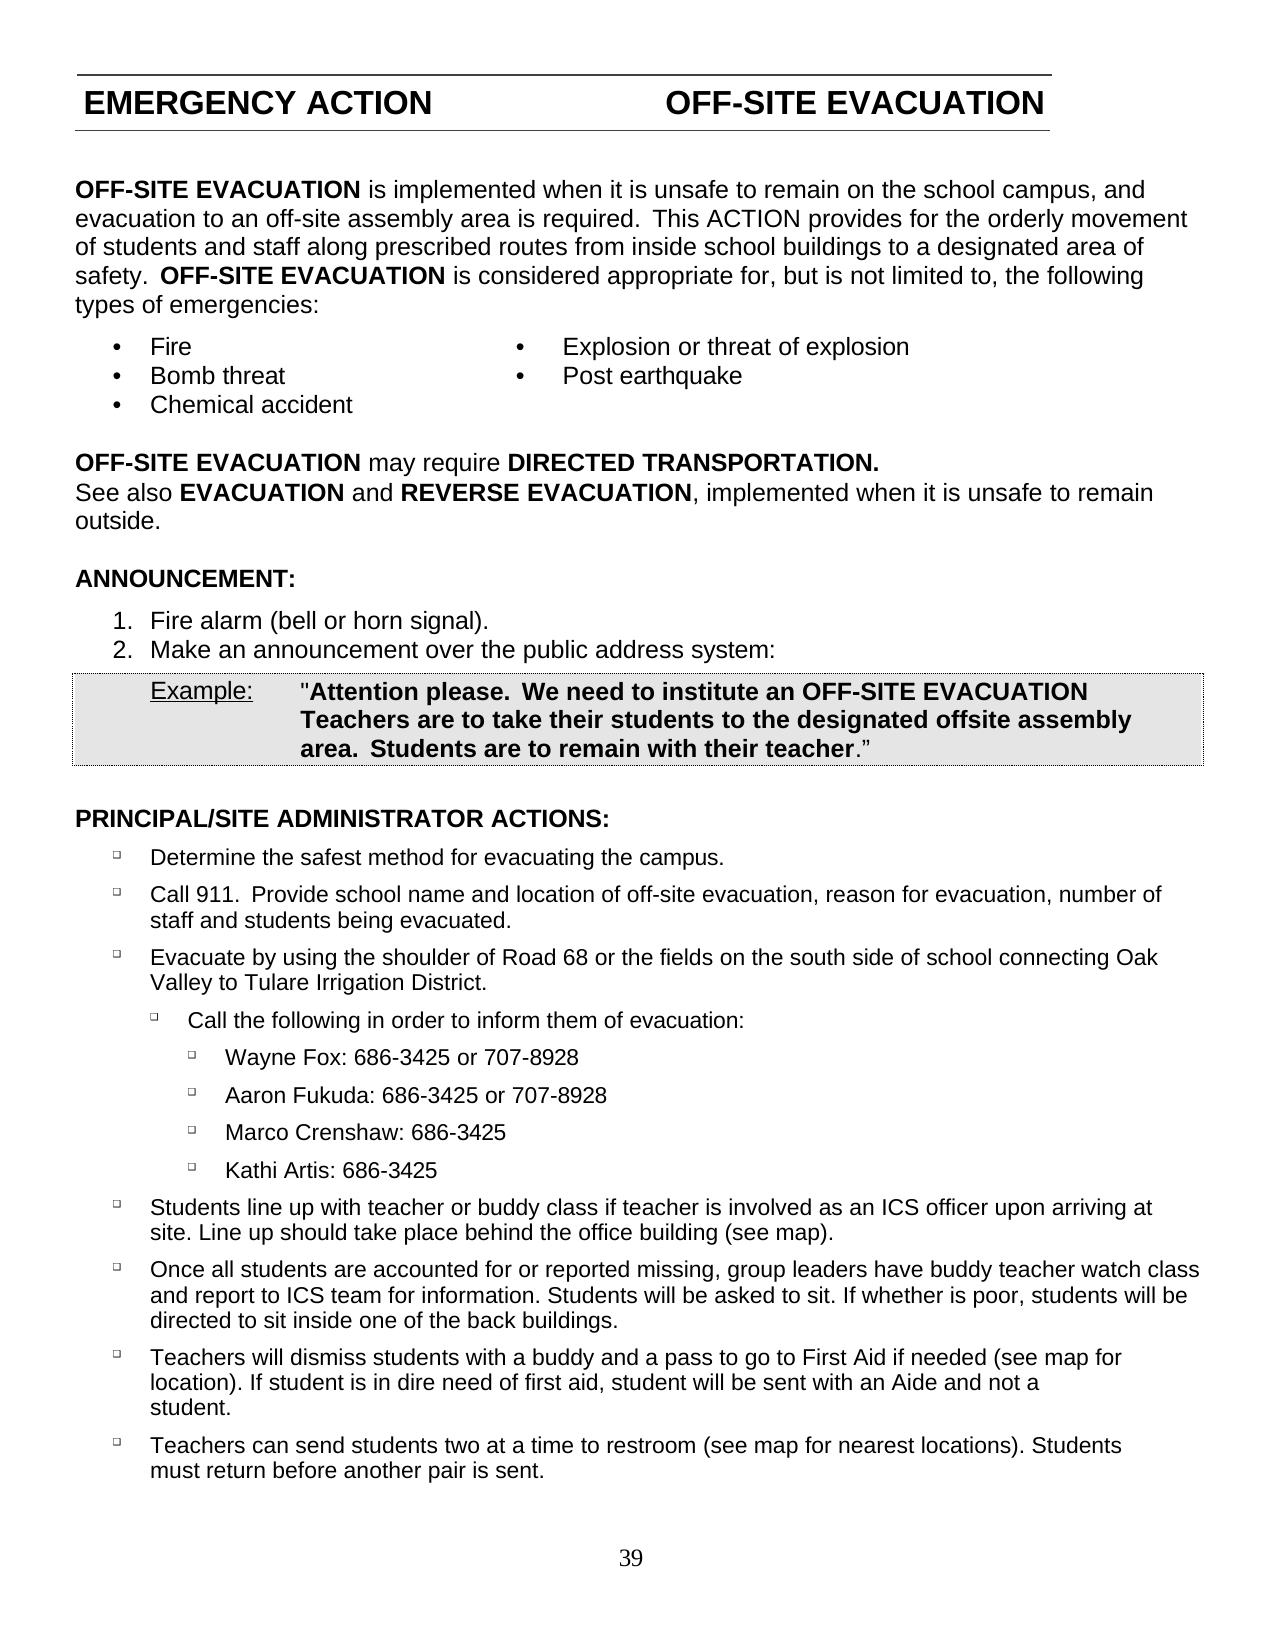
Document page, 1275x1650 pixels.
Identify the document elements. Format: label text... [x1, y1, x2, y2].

list Students line up with teacher or buddy class if teacher is involved as an ICS officer upon arriving at site. Line up should take place behind the office building (see map). [112, 1195, 1152, 1246]
text OFF-SITE EVACUATION is implemented when it is unsafe to remain on the school campus, and evacuation to an off-site assembly area is required. This ACTION provides for the orderly movement of students and staff along prescribed routes from inside school buildings to a designated area of safety. OFF-SITE EVACUATION is considered appropriate for, but is not limited to, the following types of emergencies: [75, 175, 1191, 318]
text OFF-SITE EVACUATION may require DIRECTED TRANSPORTATION. [75, 448, 1214, 477]
subtitle PRINCIPAL/SITE ADMINISTRATOR ACTIONS: [75, 804, 1214, 833]
list Fire • Explosion or threat of explosion [112, 332, 1214, 360]
list Aaron Fukuda: 686-3425 or 707-8928 [187, 1082, 1214, 1108]
list Teachers can send students two at a time to restroom (see map for nearest locations). Students must return before another pair is sent. [112, 1433, 1176, 1483]
list Determine the safest method for evacuating the campus. [112, 844, 1214, 871]
list Call 911. Provide school name and location of off-site evacuation, reason for evacuation, number of staff and students being evacuated. [112, 883, 1162, 933]
list Call the following in order to inform them of evacuation: [150, 1007, 1214, 1033]
list Kathi Artis: 686-3425 [187, 1157, 1214, 1183]
list Make an announcement over the public address system: [112, 635, 1214, 664]
list Bomb threat • Post earthquake [112, 361, 1214, 389]
list Wayne Fox: 686-3425 or 707-8928 [187, 1044, 1214, 1071]
subtitle ANNOUNCEMENT: [75, 564, 1214, 593]
list Evacuate by using the shoulder of Road 68 or the fields on the south side of school connecting Oak Valley to Tulare Irrigation District. [112, 945, 1158, 996]
subtitle EMERGENCY ACTION OFF-SITE EVACUATION [83, 83, 1214, 121]
list Chemical accident [112, 390, 1214, 419]
text See also EVACUATION and REVERSE EVACUATION, implemented when it is unsafe to remain outside. [75, 477, 1214, 535]
list Fire alarm (bell or horn signal). [112, 606, 1214, 635]
list Marco Crenshaw: 686-3425 [187, 1119, 1214, 1146]
list Teachers will dismiss students with a buddy and a pass to go to First Aid if needed (see map for location). If student is in dire need of first aid, student will be sent with an Aide and not a student. [112, 1346, 1126, 1421]
list Once all students are accounted for or reported missing, group leaders have buddy teacher watch class and report to ICS team for information. Students will be asked to sit. If whether is poor, students will be directed to sit inside one of the back buildings. [112, 1258, 1200, 1333]
